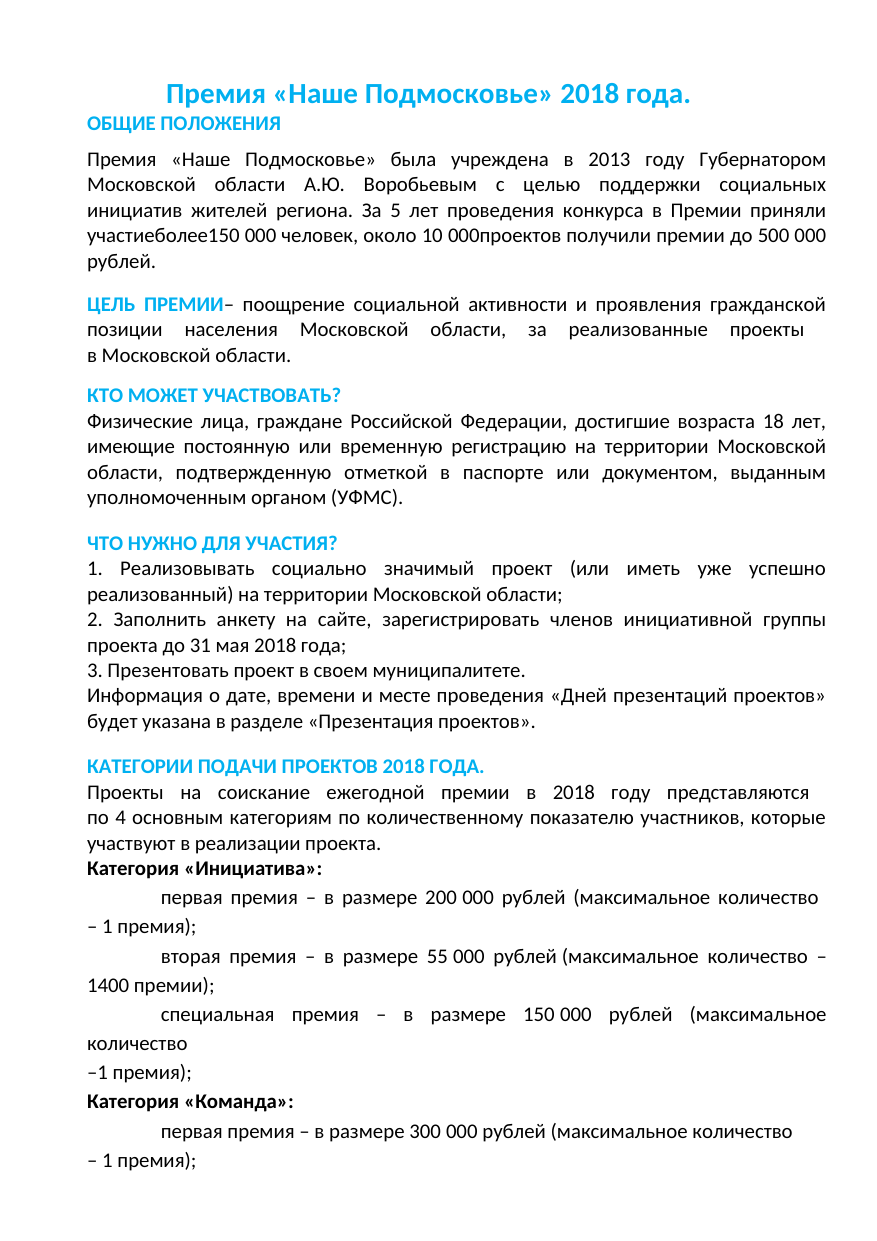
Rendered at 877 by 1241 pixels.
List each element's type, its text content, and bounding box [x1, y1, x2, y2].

text Премия «Наше Подмосковье» была учреждена в 2013 году Губернатором Московской области А.Ю. Воробьевым с целью поддержки социальных инициатив жителей региона. За 5 лет проведения конкурса в Премии приняли участиеболее150 000 человек, около 10 000проектов получили премии до 500 000 рублей. [87, 146, 827, 273]
text Категория «Инициатива»: [87, 855, 827, 881]
text 3. Презентовать проект в своем муниципалитете. [87, 657, 827, 683]
text ЦЕЛЬ ПРЕМИИ– поощрение социальной активности и проявления гражданской позиции населения Московской области, за реализованные проекты в Московской области. [87, 291, 827, 367]
text первая премия – в размере 200 000 рублей (максимальное количество – 1 премия); [87, 884, 827, 939]
text Физические лица, граждане Российской Федерации, достигшие возраста 18 лет, имеющие постоянную или временную регистрацию на территории Московской области, подтвержденную отметкой в паспорте или документом, выданным уполномоченным органом (УФМС). [87, 408, 827, 510]
text 2. Заполнить анкету на сайте, зарегистрировать членов инициативной группы проекта до 31 мая 2018 года; [87, 606, 827, 657]
text – 1 премия); [87, 1147, 827, 1172]
text ЧТО НУЖНО ДЛЯ УЧАСТИЯ? [87, 530, 827, 556]
text первая премия – в размере 300 000 рублей (максимальное количество [87, 1118, 827, 1143]
text специальная премия – в размере 150 000 рублей (максимальное количество –1 премия); [87, 1001, 827, 1085]
text вторая премия – в размере 55 000 рублей (максимальное количество – 1400 премии); [87, 943, 827, 997]
text Категория «Команда»: [87, 1089, 827, 1114]
text Проекты на соискание ежегодной премии в 2018 году представляются по 4 основным категориям по количественному показателю участников, которые участвуют в реализации проекта. [87, 779, 827, 855]
text КАТЕГОРИИ ПОДАЧИ ПРОЕКТОВ 2018 ГОДА. [87, 754, 827, 779]
text ОБЩИЕ ПОЛОЖЕНИЯ [87, 111, 827, 136]
text КТО МОЖЕТ УЧАСТВОВАТЬ? [87, 383, 827, 408]
text Информация о дате, времени и месте проведения «Дней презентаций проектов» будет указана в разделе «Презентация проектов». [87, 683, 827, 733]
text 1. Реализовывать социально значимый проект (или иметь уже успешно реализованный) на территории Московской области; [87, 556, 827, 606]
text Премия «Наше Подмосковье» 2018 года. [87, 75, 827, 111]
